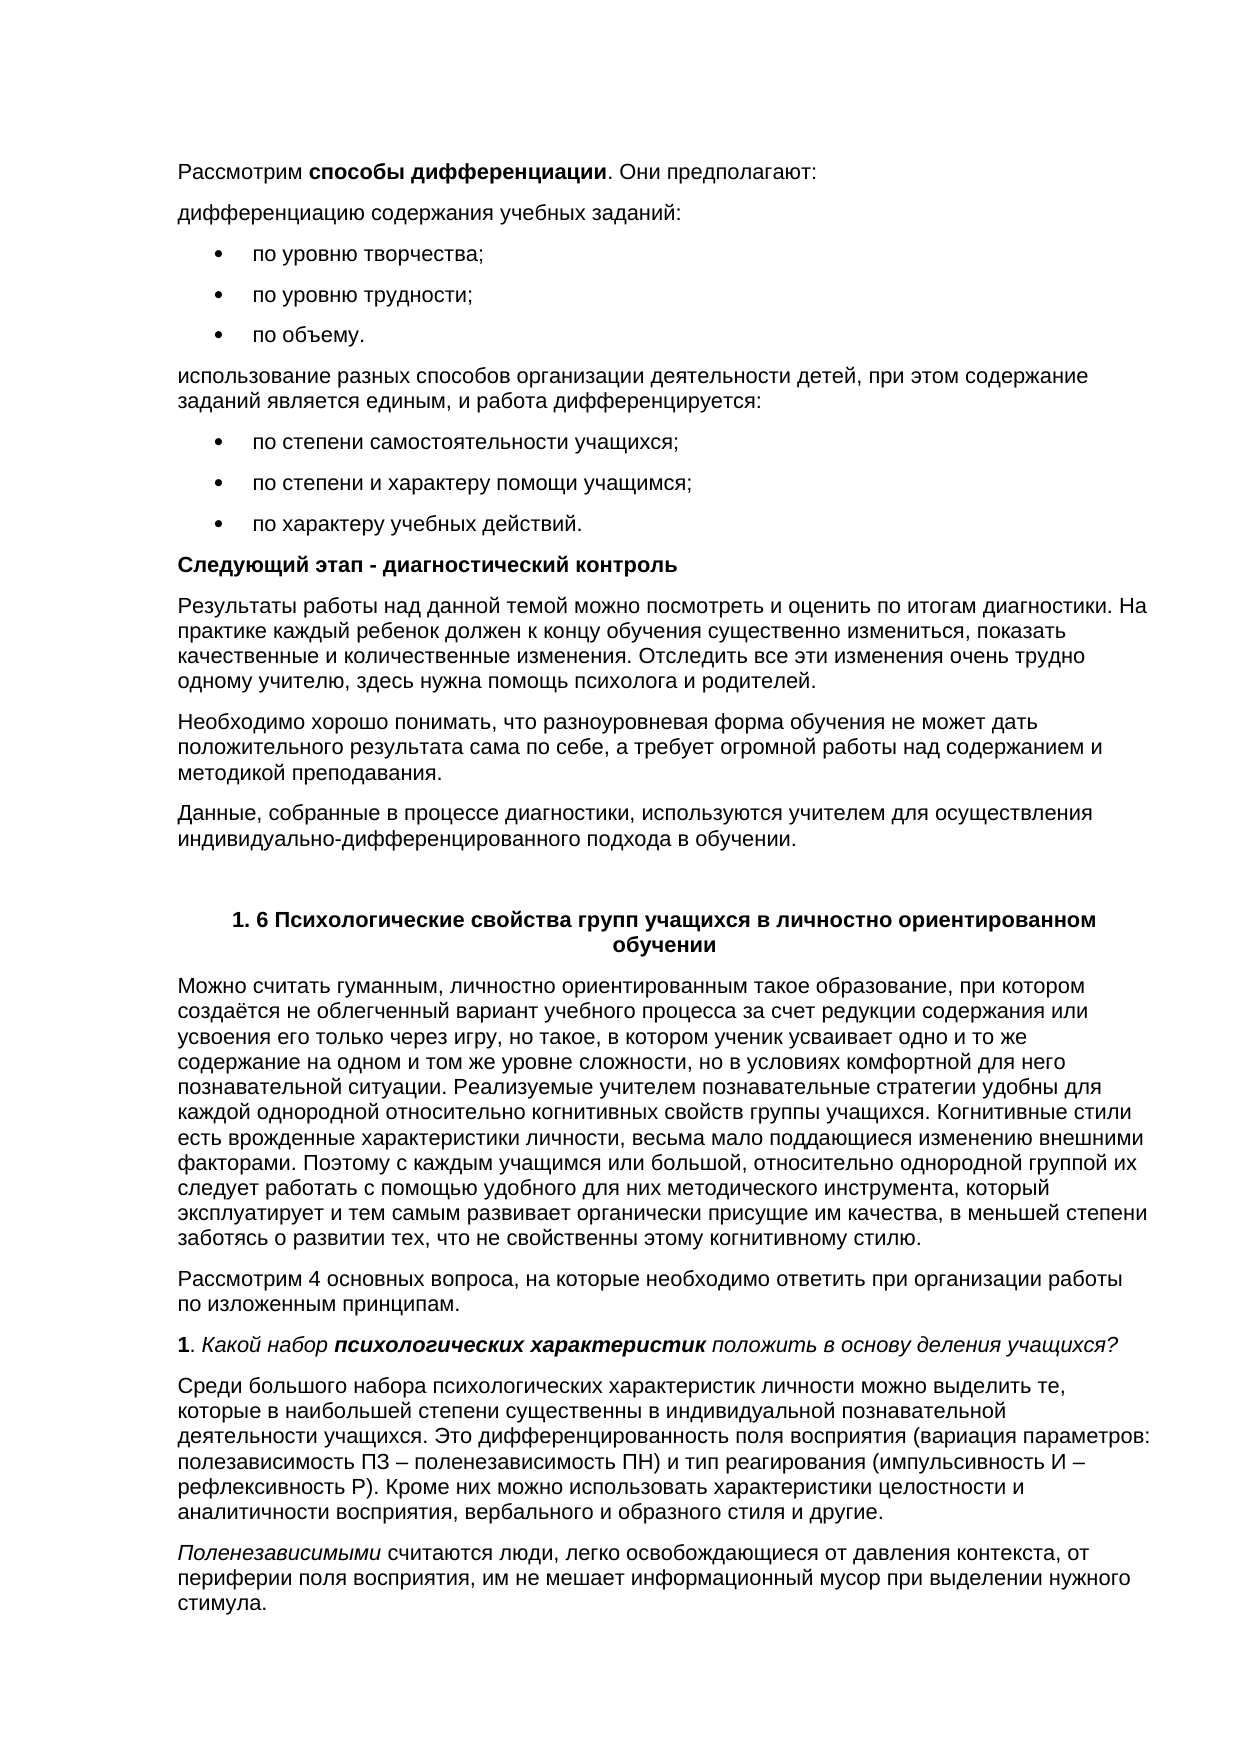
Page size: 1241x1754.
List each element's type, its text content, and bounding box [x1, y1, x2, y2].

text 1. Какой набор психологических характеристик положить в основу деления учащихся? [177, 1332, 1152, 1357]
text использование разных способов организации деятельности детей, при этом содержание заданий является единым, и работа дифференцируется: [177, 363, 1152, 413]
text Следующий этап - диагностический контроль [177, 552, 1152, 577]
list по уровню творчества; [215, 241, 1152, 266]
text Среди большого набора психологических характеристик личности можно выделить те, которые в наибольшей степени существенны в индивидуальной познавательной деятельности учащихся. Это дифференцированность поля восприятия (вариация параметров: полезависимость ПЗ – поленезависимость ПН) и тип реагирования (импульсивность И – рефлексивность Р). Кроме них можно использовать характеристики целостности и аналитичности восприятия, вербального и образного стиля и другие. [177, 1373, 1152, 1524]
text Результаты работы над данной темой можно посмотреть и оценить по итогам диагностики. На практике каждый ребенок должен к концу обучения существенно измениться, показать качественные и количественные изменения. Отследить все эти изменения очень трудно одному учителю, здесь нужна помощь психолога и родителей. [177, 592, 1152, 693]
list по уровню трудности; [215, 281, 1152, 307]
list по степени самостоятельности учащихся; [215, 429, 1152, 454]
text Рассмотрим 4 основных вопроса, на которые необходимо ответить при организации работы по изложенным принципам. [177, 1266, 1152, 1316]
text 1. 6 Психологические свойства групп учащихся в личностно ориентированном обучении [177, 907, 1152, 957]
text Можно считать гуманным, личностно ориентированным такое образование, при котором создаётся не облегченный вариант учебного процесса за счет редукции содержания или усвоения его только через игру, но такое, в котором ученик усваивает одно и то же содержание на одном и том же уровне сложности, но в условиях комфортной для него познавательной ситуации. Реализуемые учителем познавательные стратегии удобны для каждой однородной относительно когнитивных свойств группы учащихся. Когнитивные стили есть врожденные характеристики личности, весьма мало поддающиеся изменению внешними факторами. Поэтому с каждым учащимся или большой, относительно однородной группой их следует работать с помощью удобного для них методического инструмента, который эксплуатирует и тем самым развивает органически присущие им качества, в меньшей степени заботясь о развитии тех, что не свойственны этому когнитивному стилю. [177, 973, 1152, 1250]
text дифференциацию содержания учебных заданий: [177, 200, 1152, 225]
text Необходимо хорошо понимать, что разноуровневая форма обучения не может дать положительного результата сама по себе, а требует огромной работы над содержанием и методикой преподавания. [177, 709, 1152, 784]
list по степени и характеру помощи учащимся; [215, 470, 1152, 495]
text Данные, собранные в процессе диагностики, используются учителем для осуществления индивидуально-дифференцированного подхода в обучении. [177, 800, 1152, 851]
text Поленезависимыми считаются люди, легко освобождающиеся от давления контекста, от периферии поля восприятия, им не мешает информационный мусор при выделении нужного стимула. [177, 1540, 1152, 1615]
list по объему. [215, 322, 1152, 347]
text Рассмотрим способы дифференциации. Они предполагают: [177, 159, 1152, 184]
list по характеру учебных действий. [215, 511, 1152, 536]
